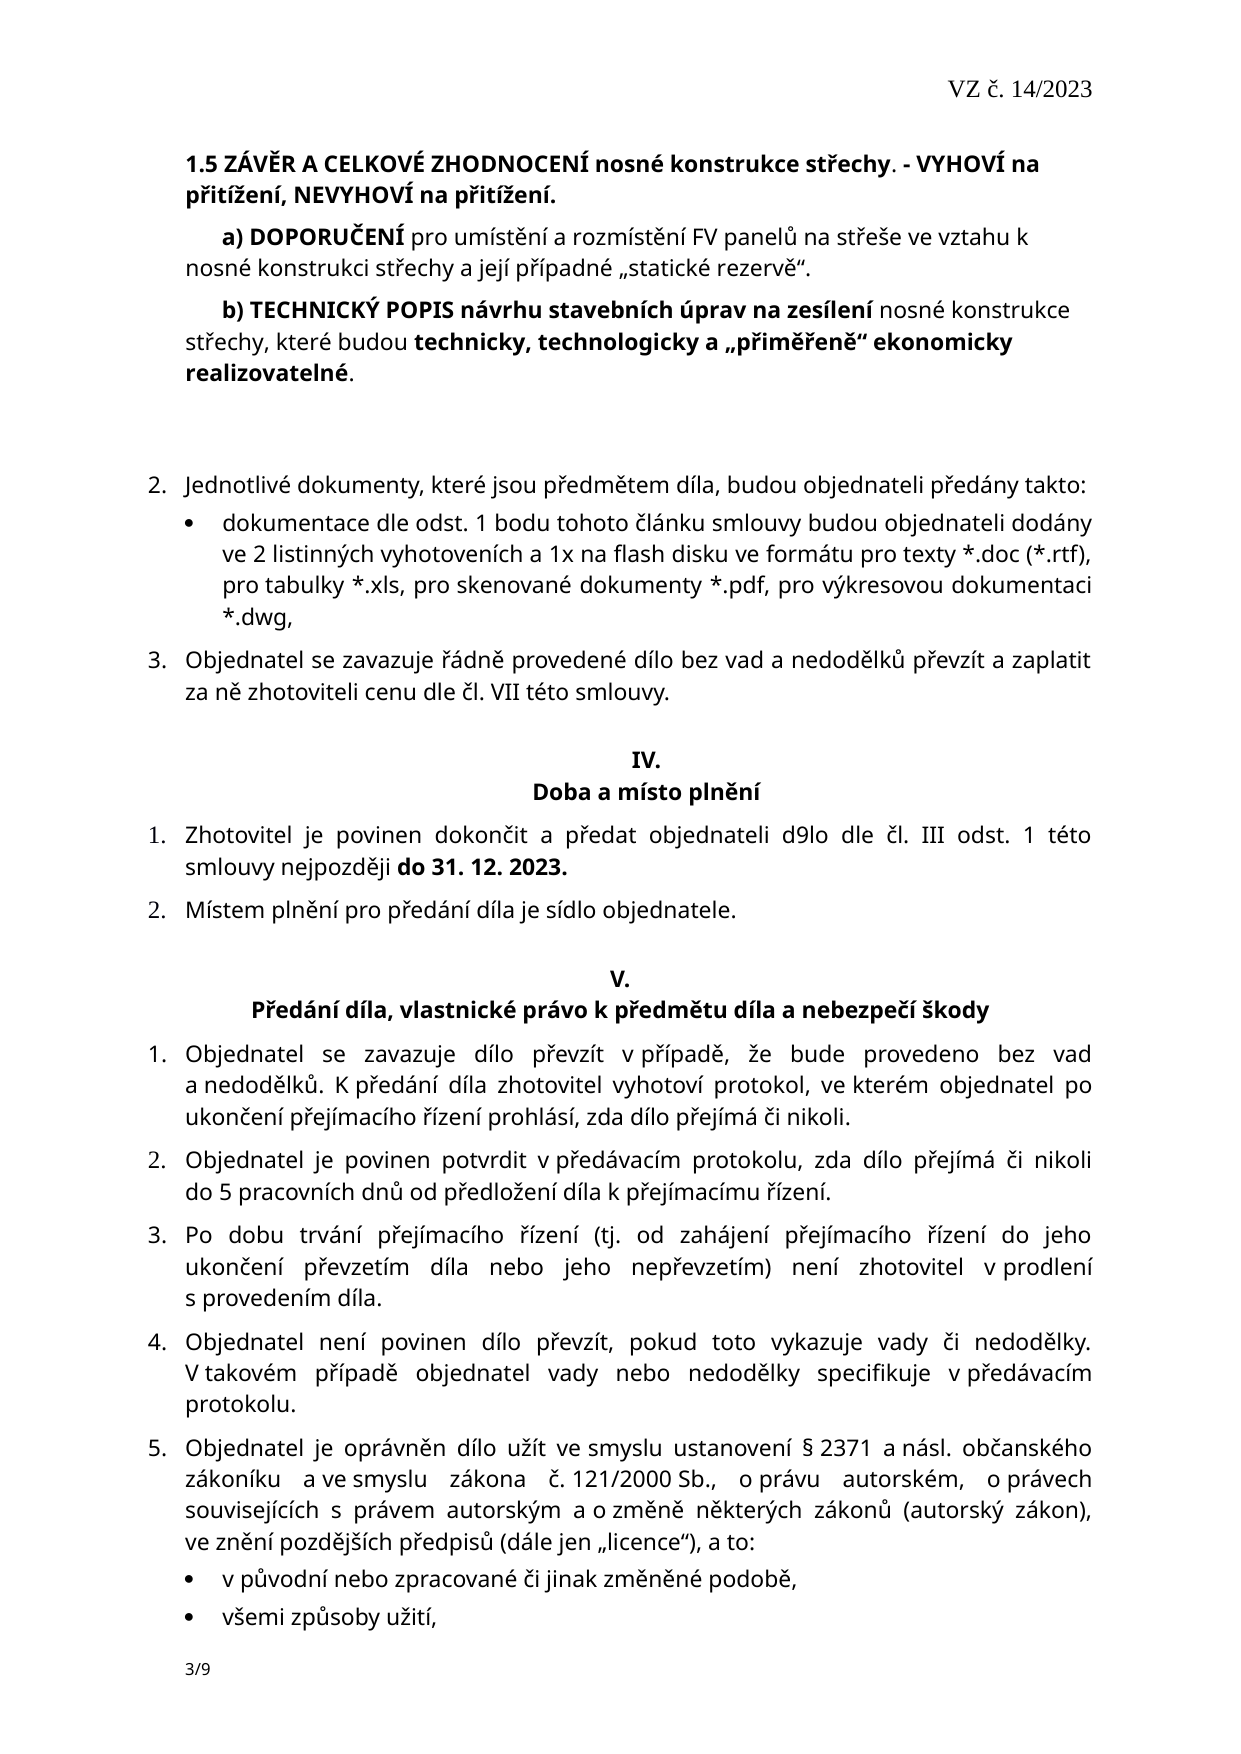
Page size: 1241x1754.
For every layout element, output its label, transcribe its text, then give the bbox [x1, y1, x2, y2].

list dokumentace dle odst. 1 bodu tohoto článku smlouvy budou objednateli dodány ve 2 listinných vyhotoveních a 1x na flash disku ve formátu pro texty *.doc (*.rtf), pro tabulky *.xls, pro skenované dokumenty *.pdf, pro výkresovou dokumentaci *.dwg, [185, 507, 1092, 632]
list Objednatel je povinen potvrdit v předávacím protokolu, zda dílo přejímá či nikoli do 5 pracovních dnů od předložení díla k přejímacímu řízení. [148, 1144, 1092, 1207]
list Místem plnění pro předání díla je sídlo objednatele. [148, 894, 1092, 926]
list Objednatel se zavazuje dílo převzít v případě, že bude provedeno bez vad a nedodělků. K předání díla zhotovitel vyhotoví protokol, ve kterém objednatel po ukončení přejímacího řízení prohlásí, zda dílo přejímá či nikoli. [148, 1038, 1092, 1132]
text V. Předání díla, vlastnické právo k předmětu díla a nebezpečí škody [148, 963, 1092, 1026]
list všemi způsoby užití, [185, 1601, 1092, 1632]
text b) TECHNICKÝ POPIS návrhu stavebních úprav na zesílení nosné konstrukce střechy, které budou technicky, technologicky a „přiměřeně“ ekonomicky realizovatelné. [185, 294, 1092, 388]
list Zhotovitel je povinen dokončit a předat objednateli d9lo dle čl. III odst. 1 této smlouvy nejpozději do 31. 12. 2023. [148, 819, 1092, 882]
text a) DOPORUČENÍ pro umístění a rozmístění FV panelů na střeše ve vztahu k nosné konstrukci střechy a její případné „statické rezervě“. [185, 221, 1092, 283]
text 1.5 ZÁVĚR A CELKOVÉ ZHODNOCENÍ nosné konstrukce střechy. - VYHOVÍ na přitížení, NEVYHOVÍ na přitížení. [185, 148, 1092, 210]
list Objednatel není povinen dílo převzít, pokud toto vykazuje vady či nedodělky. V takovém případě objednatel vady nebo nedodělky specifikuje v předávacím protokolu. [148, 1326, 1092, 1419]
list Po dobu trvání přejímacího řízení (tj. od zahájení přejímacího řízení do jeho ukončení převzetím díla nebo jeho nepřevzetím) není zhotovitel v prodlení s provedením díla. [148, 1219, 1092, 1313]
list Objednatel je oprávněn dílo užít ve smyslu ustanovení § 2371 a násl. občanského zákoníku a ve smyslu zákona č. 121/2000 Sb., o právu autorském, o právech souvisejících s právem autorským a o změně některých zákonů (autorský zákon), ve znění pozdějších předpisů (dále jen „licence“), a to: [148, 1432, 1092, 1557]
list v původní nebo zpracované či jinak změněné podobě, [185, 1563, 1092, 1594]
list Objednatel se zavazuje řádně provedené dílo bez vad a nedodělků převzít a zaplatit za ně zhotoviteli cenu dle čl. VII této smlouvy. [148, 644, 1092, 707]
list Jednotlivé dokumenty, které jsou předmětem díla, budou objednateli předány takto: [148, 469, 1092, 501]
text IV. Doba a místo plnění [200, 744, 1092, 807]
